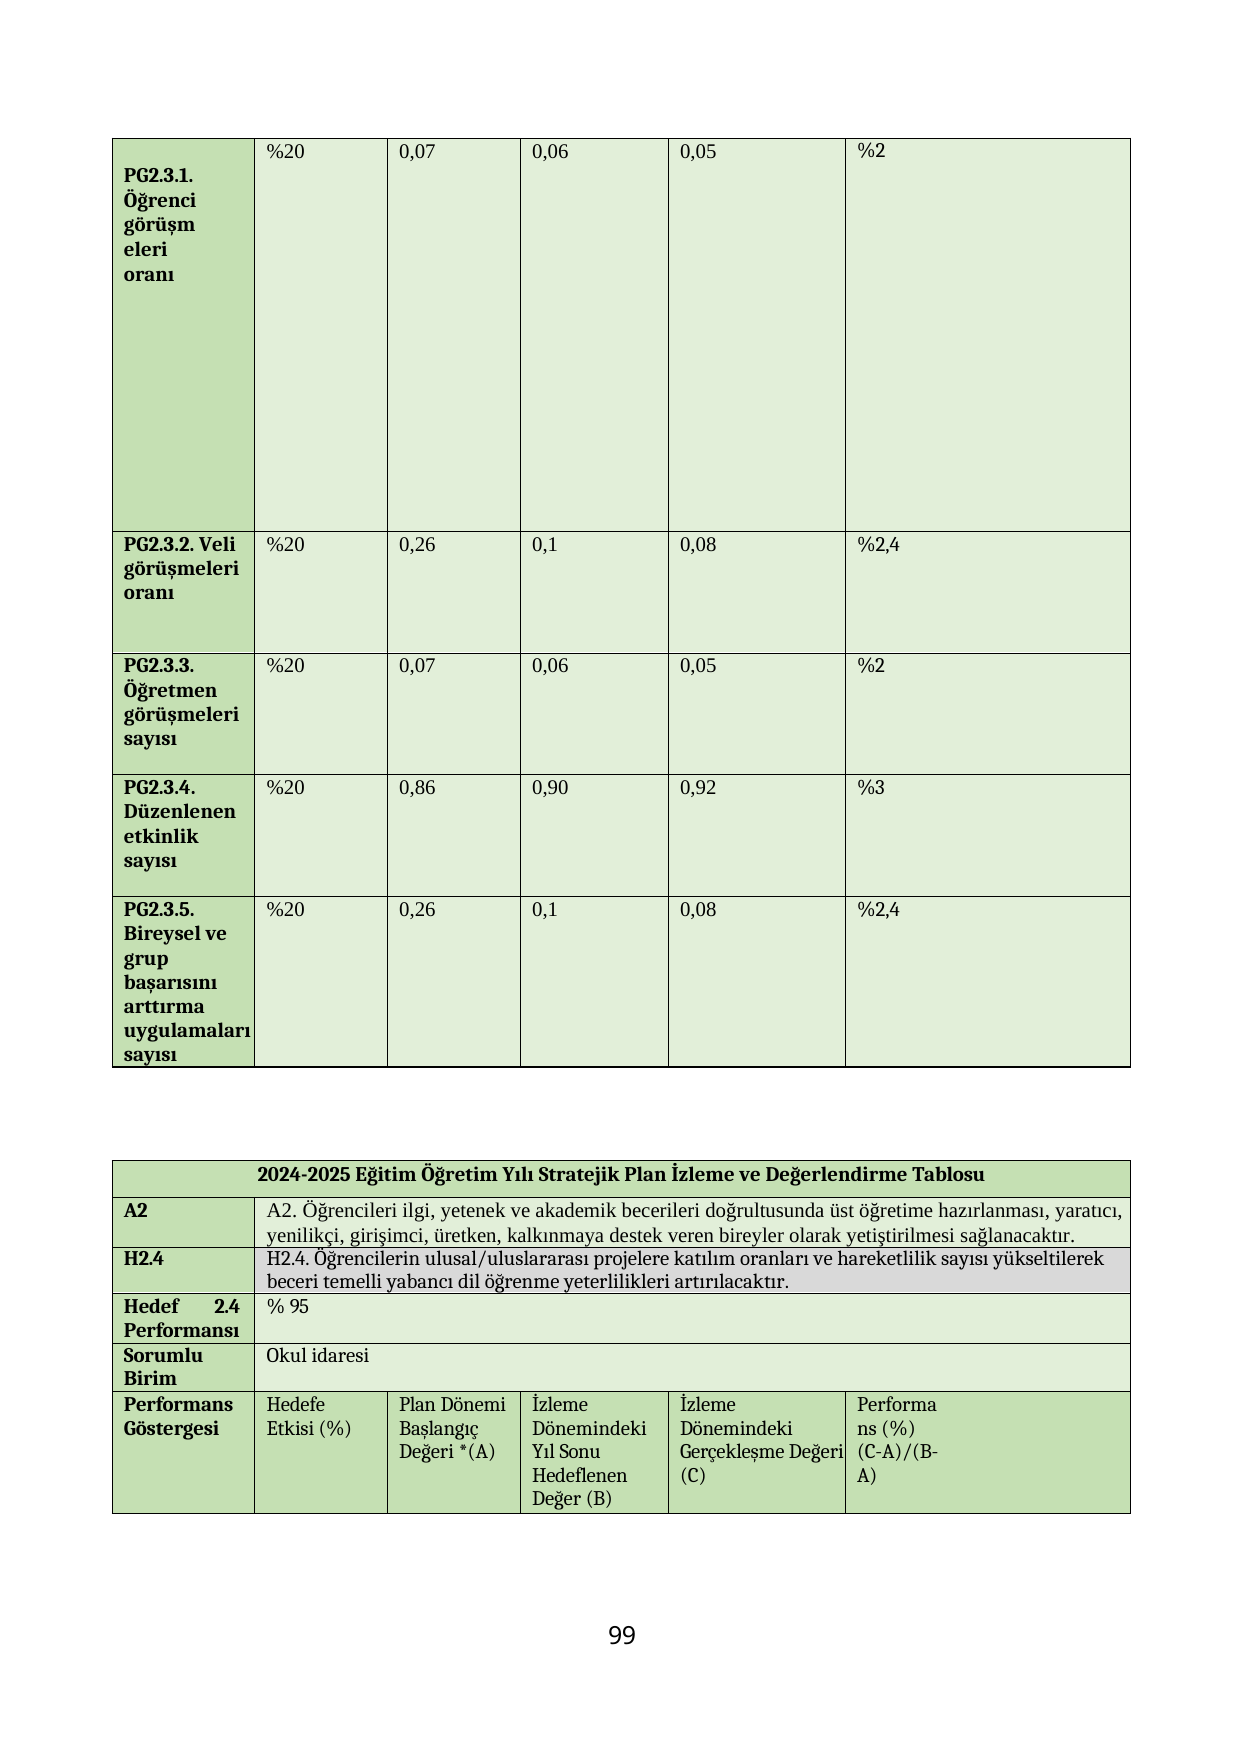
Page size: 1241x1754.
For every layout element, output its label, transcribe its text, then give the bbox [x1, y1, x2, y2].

table_cell H2.4 [113, 1248, 254, 1292]
table_cell 0,06 [521, 654, 668, 774]
table_cell Performans Göstergesi [113, 1392, 254, 1513]
table_cell Hedef 2.4 Performansı [113, 1294, 254, 1343]
table_cell PG2.3.5. Bireysel ve grup başarısını arttırma uygulamaları sayısı [113, 897, 254, 1066]
table_cell PG2.3.1. Öğrenci görüşmeleri oranı [113, 139, 254, 531]
table_cell 0,90 [521, 775, 668, 896]
table_cell 0,08 [669, 532, 845, 652]
table_cell 0,05 [669, 654, 845, 774]
table_cell Plan Dönemi Başlangıç Değeri *(A) [388, 1392, 520, 1513]
table_cell 0,26 [388, 532, 520, 652]
table_cell %2,4 [846, 897, 1130, 1066]
table_cell 0,08 [669, 897, 845, 1066]
table_cell %2 [846, 139, 1130, 531]
table_cell %20 [255, 775, 387, 896]
table_cell H2.4. Öğrencilerin ulusal/uluslararası projelere katılım oranları ve hareketlilik sayısı yükseltilerek beceri temelli yabancı dil öğrenme yeterlilikleri artırılacaktır. [255, 1248, 1130, 1292]
table_cell %2 [846, 654, 1130, 774]
table_cell PG2.3.3. Öğretmen görüşmeleri sayısı [113, 654, 254, 774]
table_cell % 95 [255, 1294, 1130, 1343]
table_cell A2. Öğrencileri ilgi, yetenek ve akademik becerileri doğrultusunda üst öğretime hazırlanması, yaratıcı, yenilikçi, girişimci, üretken, kalkınmaya destek veren bireyler olarak yetiştirilmesi sağlanacaktır. [255, 1198, 1130, 1247]
table_cell İzleme Dönemindeki Gerçekleşme Değeri (C) [669, 1392, 845, 1513]
table_cell 0,92 [669, 775, 845, 896]
table_cell 0,26 [388, 897, 520, 1066]
table_cell 0,86 [388, 775, 520, 896]
table_cell A2 [113, 1198, 254, 1247]
table_cell Sorumlu Birim [113, 1344, 254, 1391]
table_cell Hedefe Etkisi (%) [255, 1392, 387, 1513]
table_header 2024-2025 Eğitim Öğretim Yılı Stratejik Plan İzleme ve Değerlendirme Tablosu [113, 1161, 1130, 1197]
table_cell %3 [846, 775, 1130, 896]
table_cell 0,1 [521, 532, 668, 652]
table_cell Okul idaresi [255, 1344, 1130, 1391]
table_cell %20 [255, 532, 387, 652]
table_cell 0,07 [388, 654, 520, 774]
table_cell Performans (%) (C-A)/(B-A) [846, 1392, 1130, 1513]
table_cell 0,06 [521, 139, 668, 531]
table_cell 0,1 [521, 897, 668, 1066]
table_cell %20 [255, 139, 387, 531]
table_cell PG2.3.4. Düzenlenen etkinlik sayısı [113, 775, 254, 896]
table_cell 0,05 [669, 139, 845, 531]
table_cell %20 [255, 897, 387, 1066]
table_cell PG2.3.2. Veli görüşmeleri oranı [113, 532, 254, 652]
table_cell %2,4 [846, 532, 1130, 652]
table_cell 0,07 [388, 139, 520, 531]
table_cell İzleme Dönemindeki Yıl Sonu Hedeflenen Değer (B) [521, 1392, 668, 1513]
table_cell %20 [255, 654, 387, 774]
